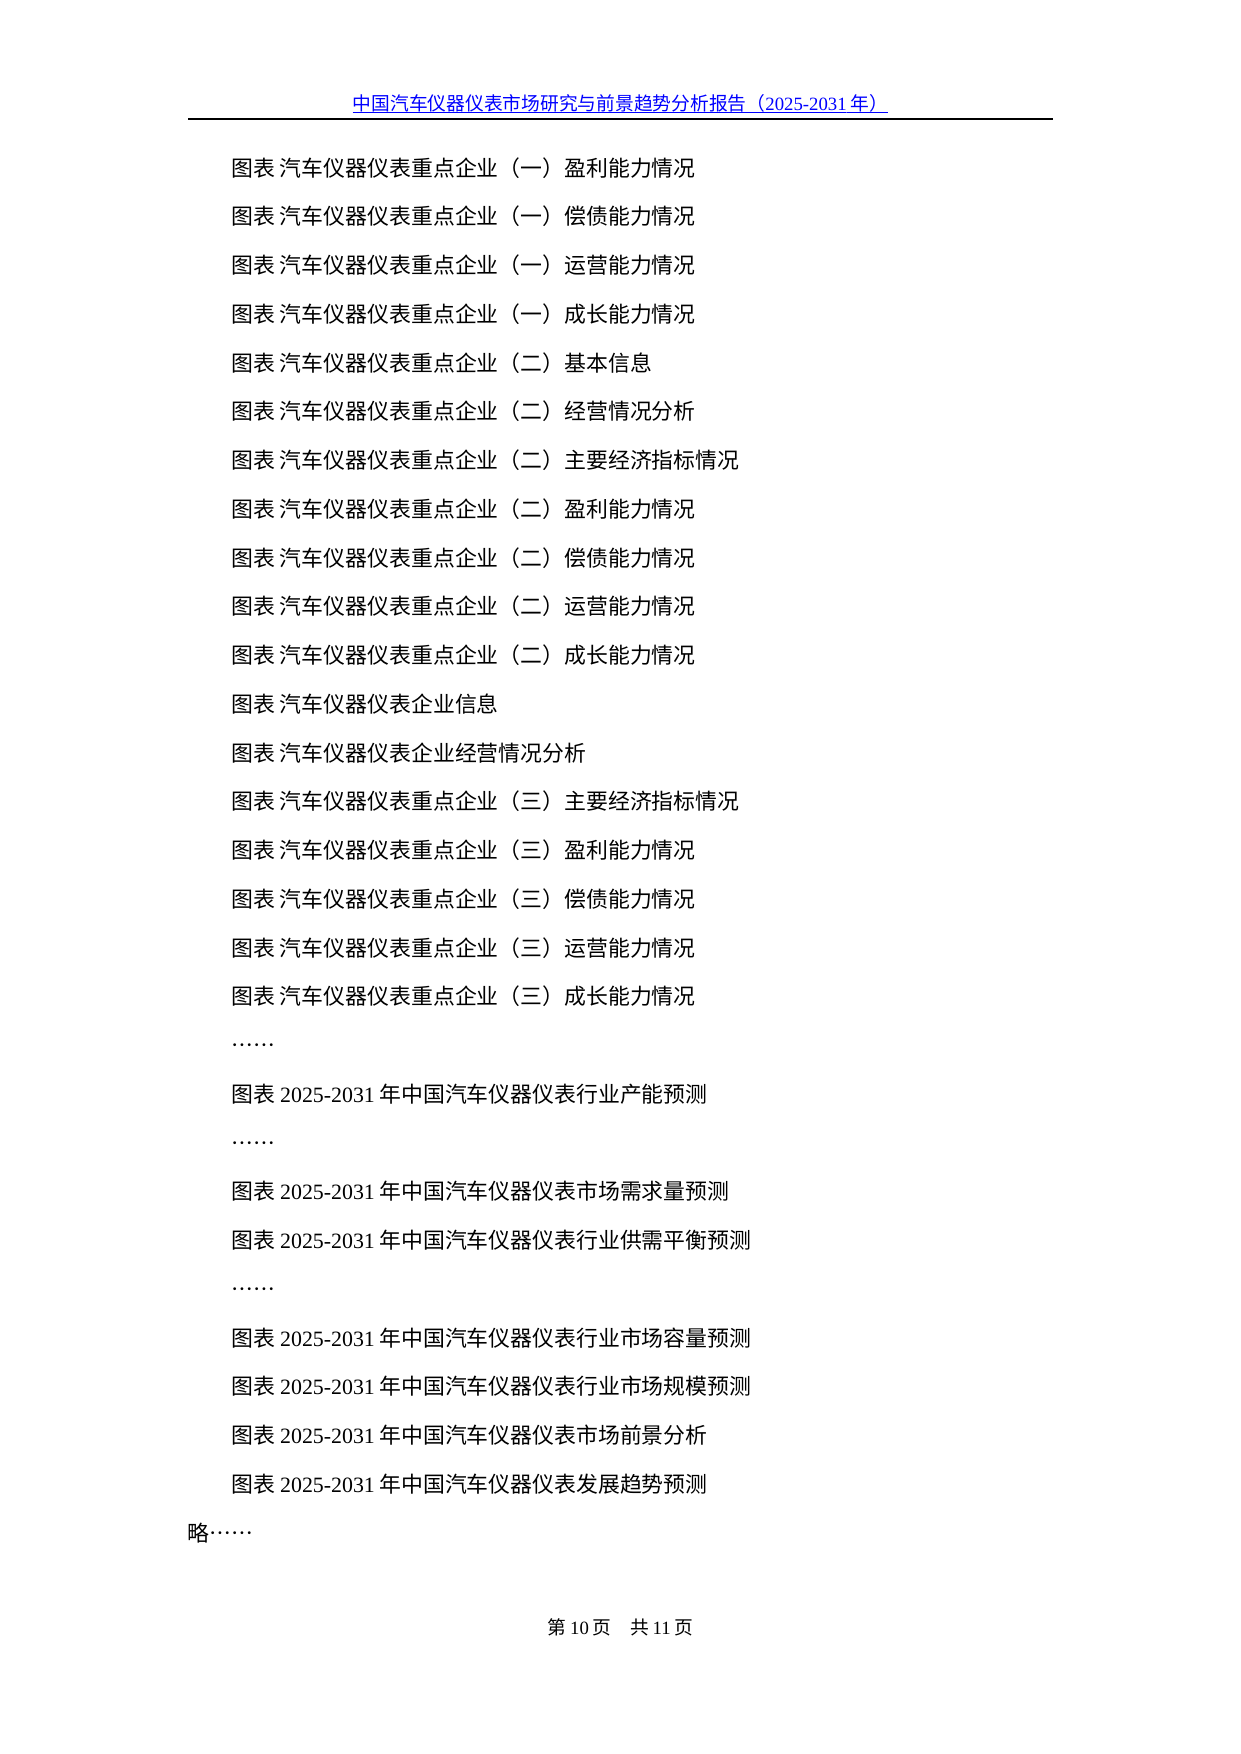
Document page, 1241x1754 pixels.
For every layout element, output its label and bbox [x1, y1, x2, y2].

text [187, 150, 1053, 1548]
